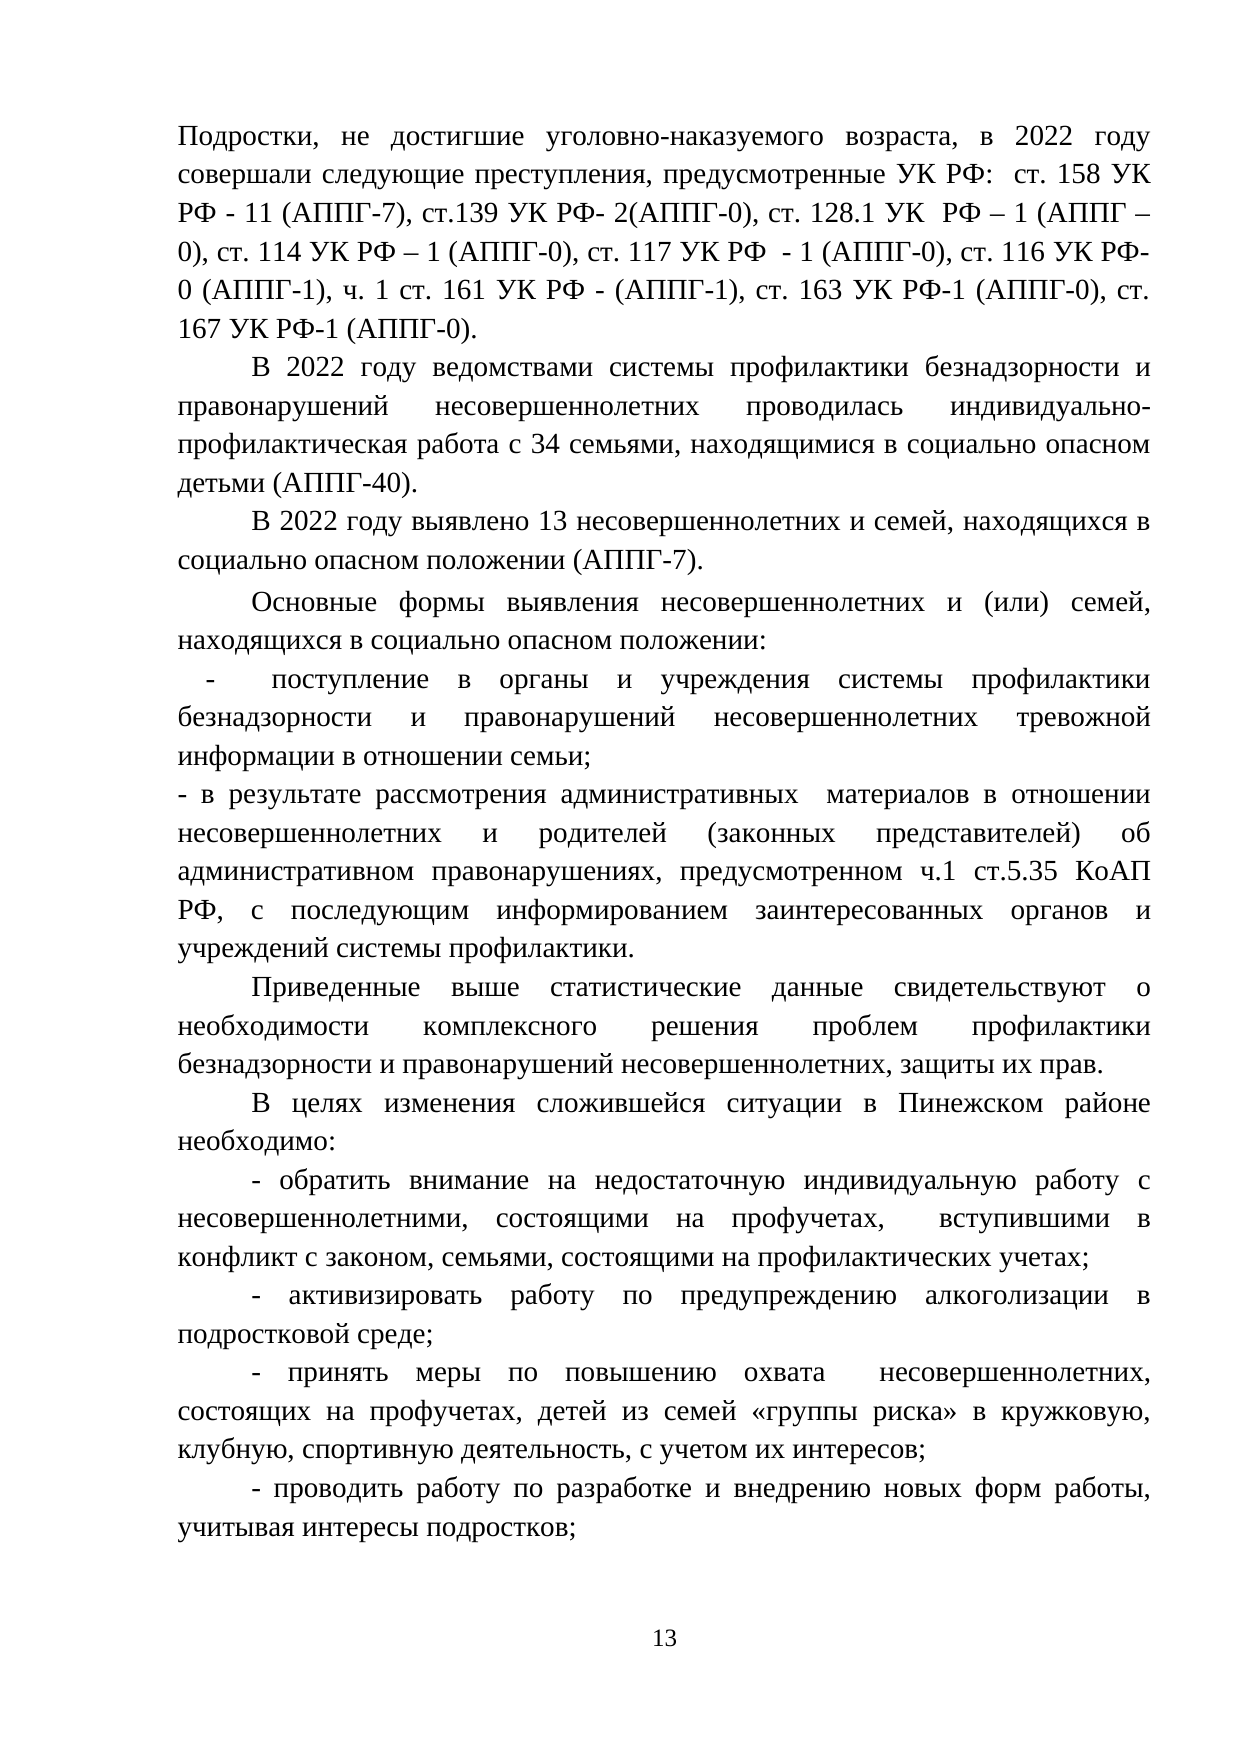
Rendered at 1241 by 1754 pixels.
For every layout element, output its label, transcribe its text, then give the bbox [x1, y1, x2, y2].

text В целях изменения сложившейся ситуации в Пинежском районе необходимо: [177, 1082, 1158, 1157]
text - поступление в органы и учреждения системы профилактики безнадзорности и правонарушений несовершеннолетних тревожной информации в отношении семьи; [177, 658, 1158, 771]
text - активизировать работу по предупреждению алкоголизации в подростковой среде; [177, 1274, 1158, 1349]
text - проводить работу по разработке и внедрению новых форм работы, учитывая интересы подростков; [177, 1467, 1158, 1607]
text - принять меры по повышению охвата несовершеннолетних, состоящих на профучетах, детей из семей «группы риска» в кружковую, клубную, спортивную деятельность, с учетом их интересов; [177, 1351, 1158, 1465]
text В 2022 году выявлено 13 несовершеннолетних и семей, находящихся в социально опасном положении (АППГ-7). [177, 503, 1152, 576]
text В 2022 году ведомствами системы профилактики безнадзорности и правонарушений несовершеннолетних проводилась индивидуально-профилактическая работа с 34 семьями, находящимися в социально опасном детьми (АППГ-40). [177, 349, 1152, 498]
text Основные формы выявления несовершеннолетних и (или) семей, находящихся в социально опасном положении: [177, 582, 1158, 656]
text Подростки, не достигшие уголовно-наказуемого возраста, в 2022 году совершали следующие преступления, предусмотренные УК РФ: ст. 158 УК РФ - 11 (АППГ-7), ст.139 УК РФ- 2(АППГ-0), ст. 128.1 УК РФ – 1 (АППГ – 0), ст. 114 УК РФ – 1 (АППГ-0), ст. 117 УК РФ - 1 (АППГ-0), ст. 116 УК РФ-0 (АППГ-1), ч. 1 ст. 161 УК РФ - (АППГ-1), ст. 163 УК РФ-1 (АППГ-0), ст. 167 УК РФ-1 (АППГ-0). [177, 118, 1152, 344]
text - в результате рассмотрения административных материалов в отношении несовершеннолетних и родителей (законных представителей) об административном правонарушениях, предусмотренном ч.1 ст.5.35 КоАП РФ, с последующим информированием заинтересованных органов и учреждений системы профилактики. [177, 773, 1158, 964]
text - обратить внимание на недостаточную индивидуальную работу с несовершеннолетними, состоящими на профучетах, вступившими в конфликт с законом, семьями, состоящими на профилактических учетах; [177, 1159, 1158, 1272]
text Приведенные выше статистические данные свидетельствуют о необходимости комплексного решения проблем профилактики безнадзорности и правонарушений несовершеннолетних, защиты их прав. [177, 966, 1158, 1080]
